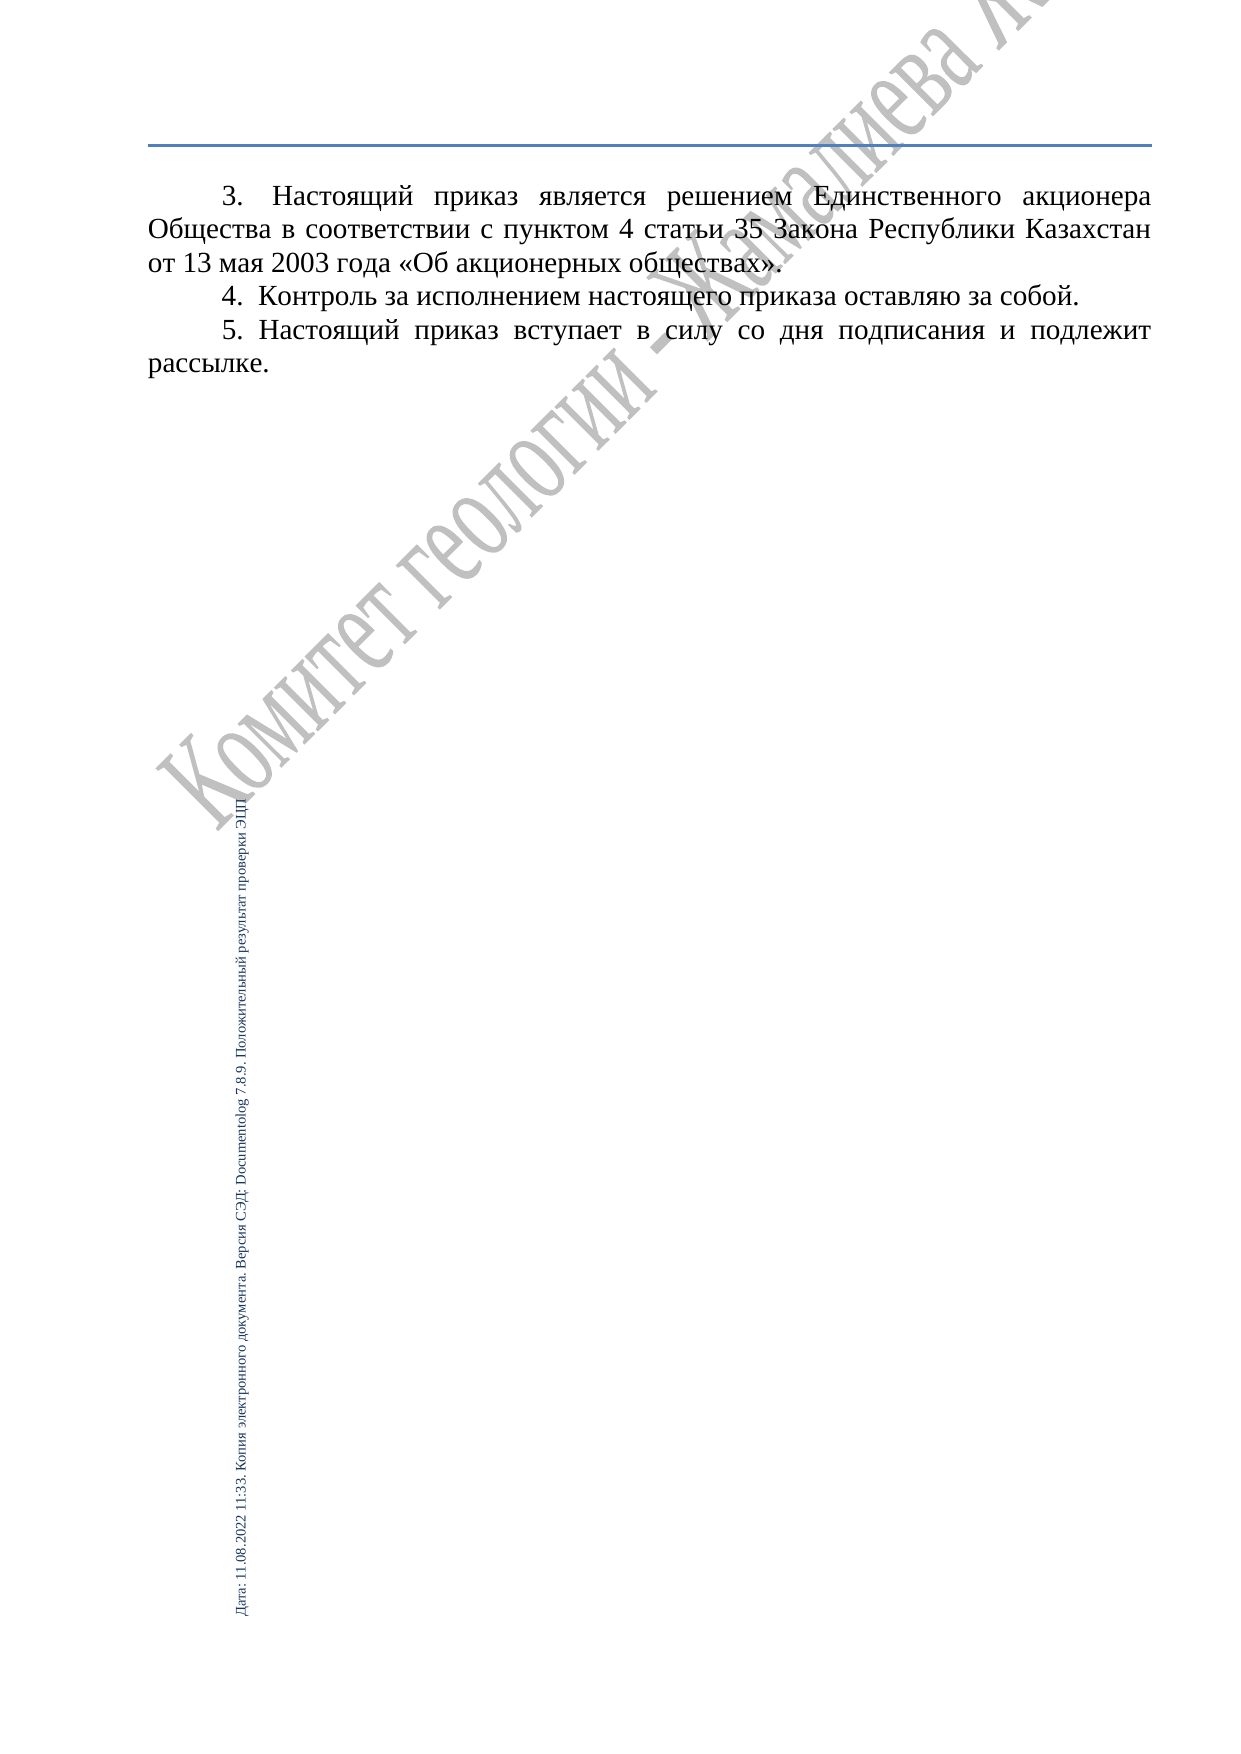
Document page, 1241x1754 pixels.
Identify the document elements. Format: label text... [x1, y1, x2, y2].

text 5. Настоящий приказ вступает в силу со дня подписания и подлежит рассылке. [148, 312, 1152, 379]
list Настоящий приказ является решением Единственного акционера Общества в соответствии с пунктом 4 статьи 35 Закона Республики Казахстан от 13 мая 2003 года «Об акционерных обществах». [148, 178, 1152, 278]
list 4. Контроль за исполнением настоящего приказа оставляю за собой. [148, 278, 1152, 312]
